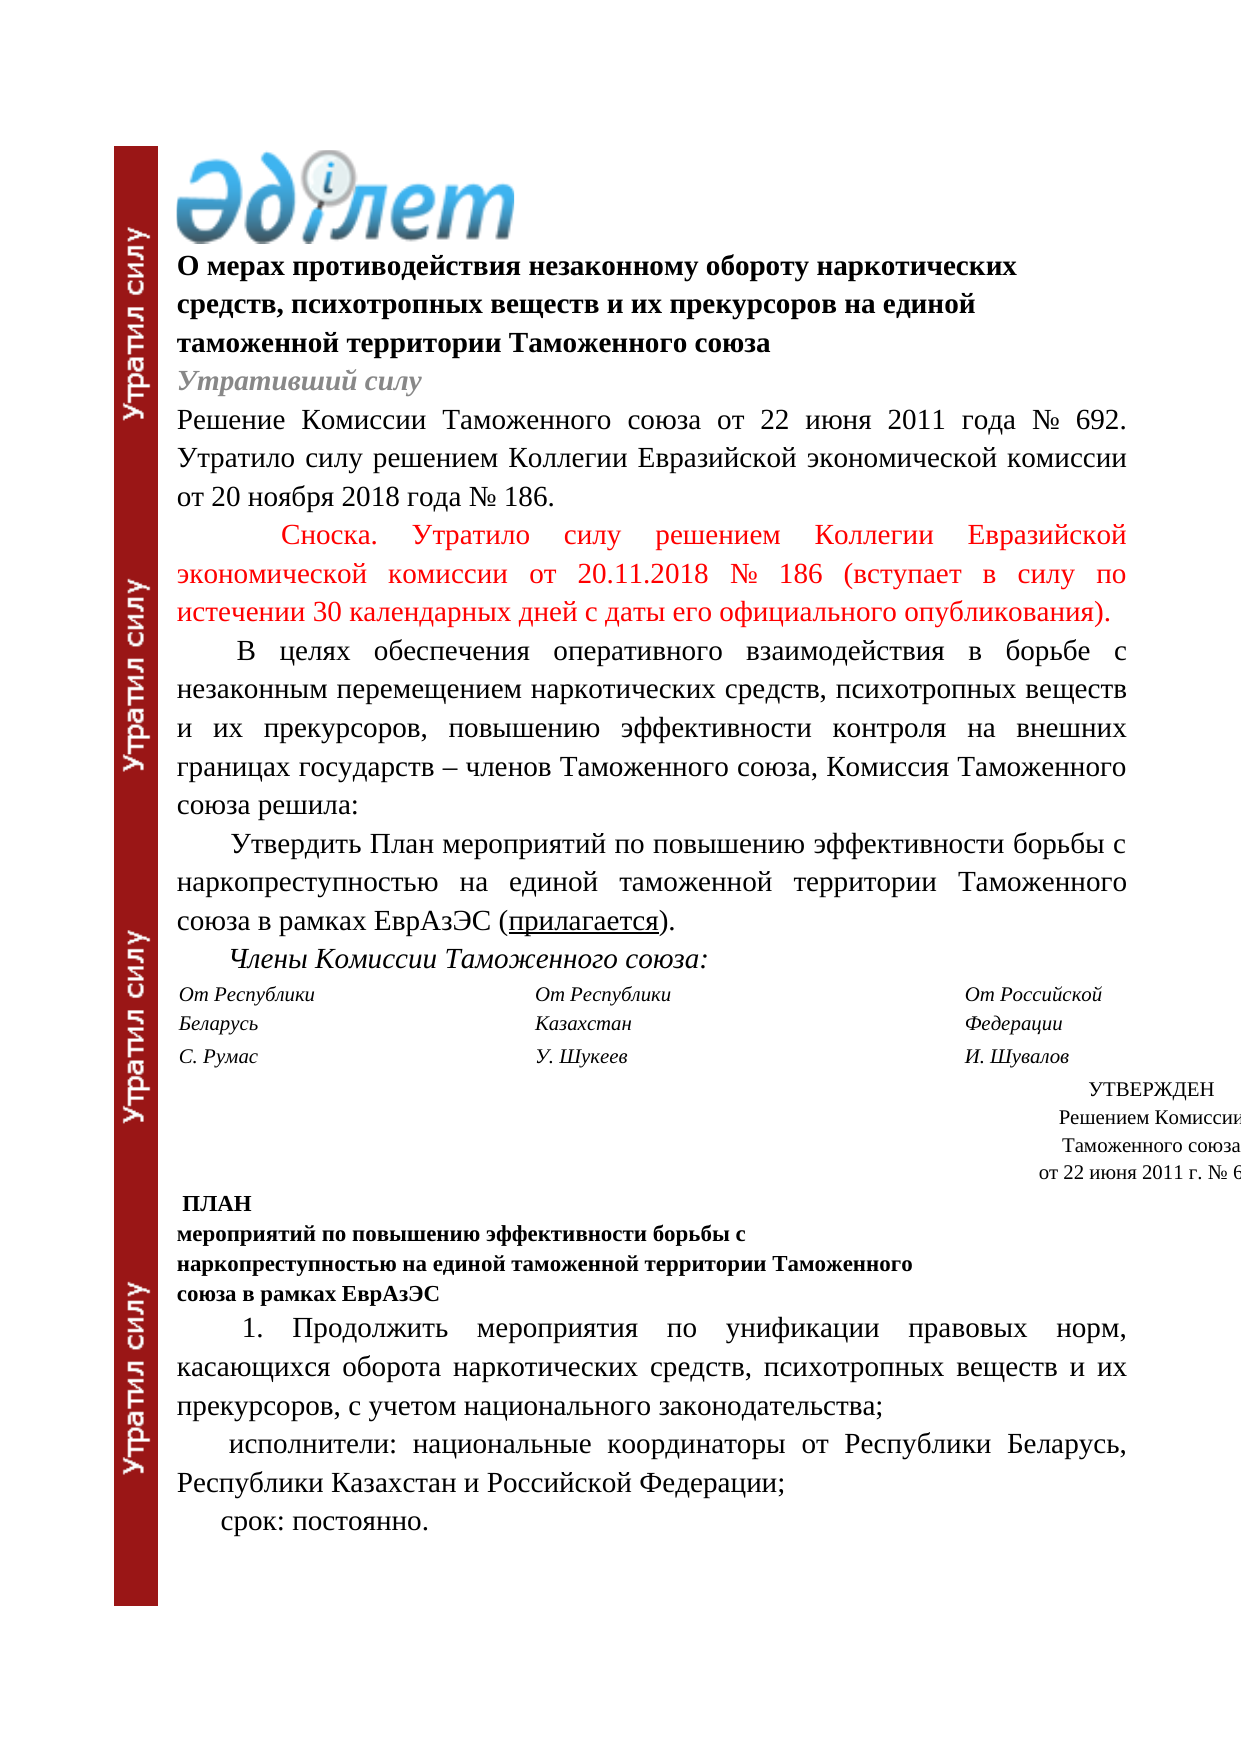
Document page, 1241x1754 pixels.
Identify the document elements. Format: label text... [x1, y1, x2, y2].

text О мерах противодействия незаконному обороту наркотических средств, психотропных веществ и их прекурсоров на единой таможенной территории Таможенного союза [112, 248, 1128, 358]
picture [114, 975, 158, 980]
text ПЛАН мероприятий по повышению эффективности борьбы с наркопреступностью на единой таможенной территории Таможенного союза в рамках ЕврАзЭС [112, 1190, 1128, 1307]
text 1. Продолжить мероприятия по унификации правовых норм, касающихся оборота наркотических средств, психотропных веществ и их прекурсоров, с учетом национального законодательства; [112, 1311, 1128, 1421]
picture [114, 1421, 158, 1426]
picture [114, 628, 158, 633]
text исполнители: национальные координаторы от Республики Беларусь, Республики Казахстан и Российской Федерации; [112, 1426, 1128, 1498]
picture [176, 150, 515, 244]
text Члены Комиссии Таможенного союза: [112, 941, 1128, 975]
picture [114, 1498, 158, 1503]
table_header От Российской Федерации [961, 980, 1240, 1043]
picture [114, 1307, 158, 1311]
table_header УТВЕРЖДЕН Решением Комиссии Таможенного союза от 22 июня 2011 г. № 692 [912, 1076, 1240, 1190]
table_cell И. Шувалов [961, 1043, 1240, 1076]
table_header От Республики Беларусь [101, 980, 531, 1043]
picture [114, 358, 158, 363]
text Утвердить План мероприятий по повышению эффективности борьбы с наркопреступностью на единой таможенной территории Таможенного союза в рамках ЕврАзЭС (прилагается). [112, 826, 1128, 936]
text Сноска. Утратило силу решением Коллегии Евразийской экономической комиссии от 20.11.2018 № 186 (вступает в силу по истечении 30 календарных дней с даты его официального опубликования). [112, 517, 1128, 628]
text Утративший силу [112, 363, 1128, 397]
picture [114, 821, 158, 826]
picture [114, 1537, 158, 1606]
table_header [101, 1076, 912, 1190]
table_header От Республики Казахстан [531, 980, 961, 1043]
picture [114, 146, 158, 248]
text В целях обеспечения оперативного взаимодействия в борьбе с незаконным перемещением наркотических средств, психотропных веществ и их прекурсоров, повышению эффективности контроля на внешних границах государств – членов Таможенного союза, Комиссия Таможенного союза решила: [112, 633, 1128, 821]
picture [114, 397, 158, 402]
table_cell С. Румас [101, 1043, 531, 1076]
table_cell У. Шукеев [531, 1043, 961, 1076]
text срок: постоянно. [112, 1503, 1128, 1537]
text Решение Комиссии Таможенного союза от 22 июня 2011 года № 692. Утратило силу решением Коллегии Евразийской экономической комиссии от 20 ноября 2018 года № 186. [112, 402, 1128, 512]
picture [114, 936, 158, 941]
picture [114, 512, 158, 517]
